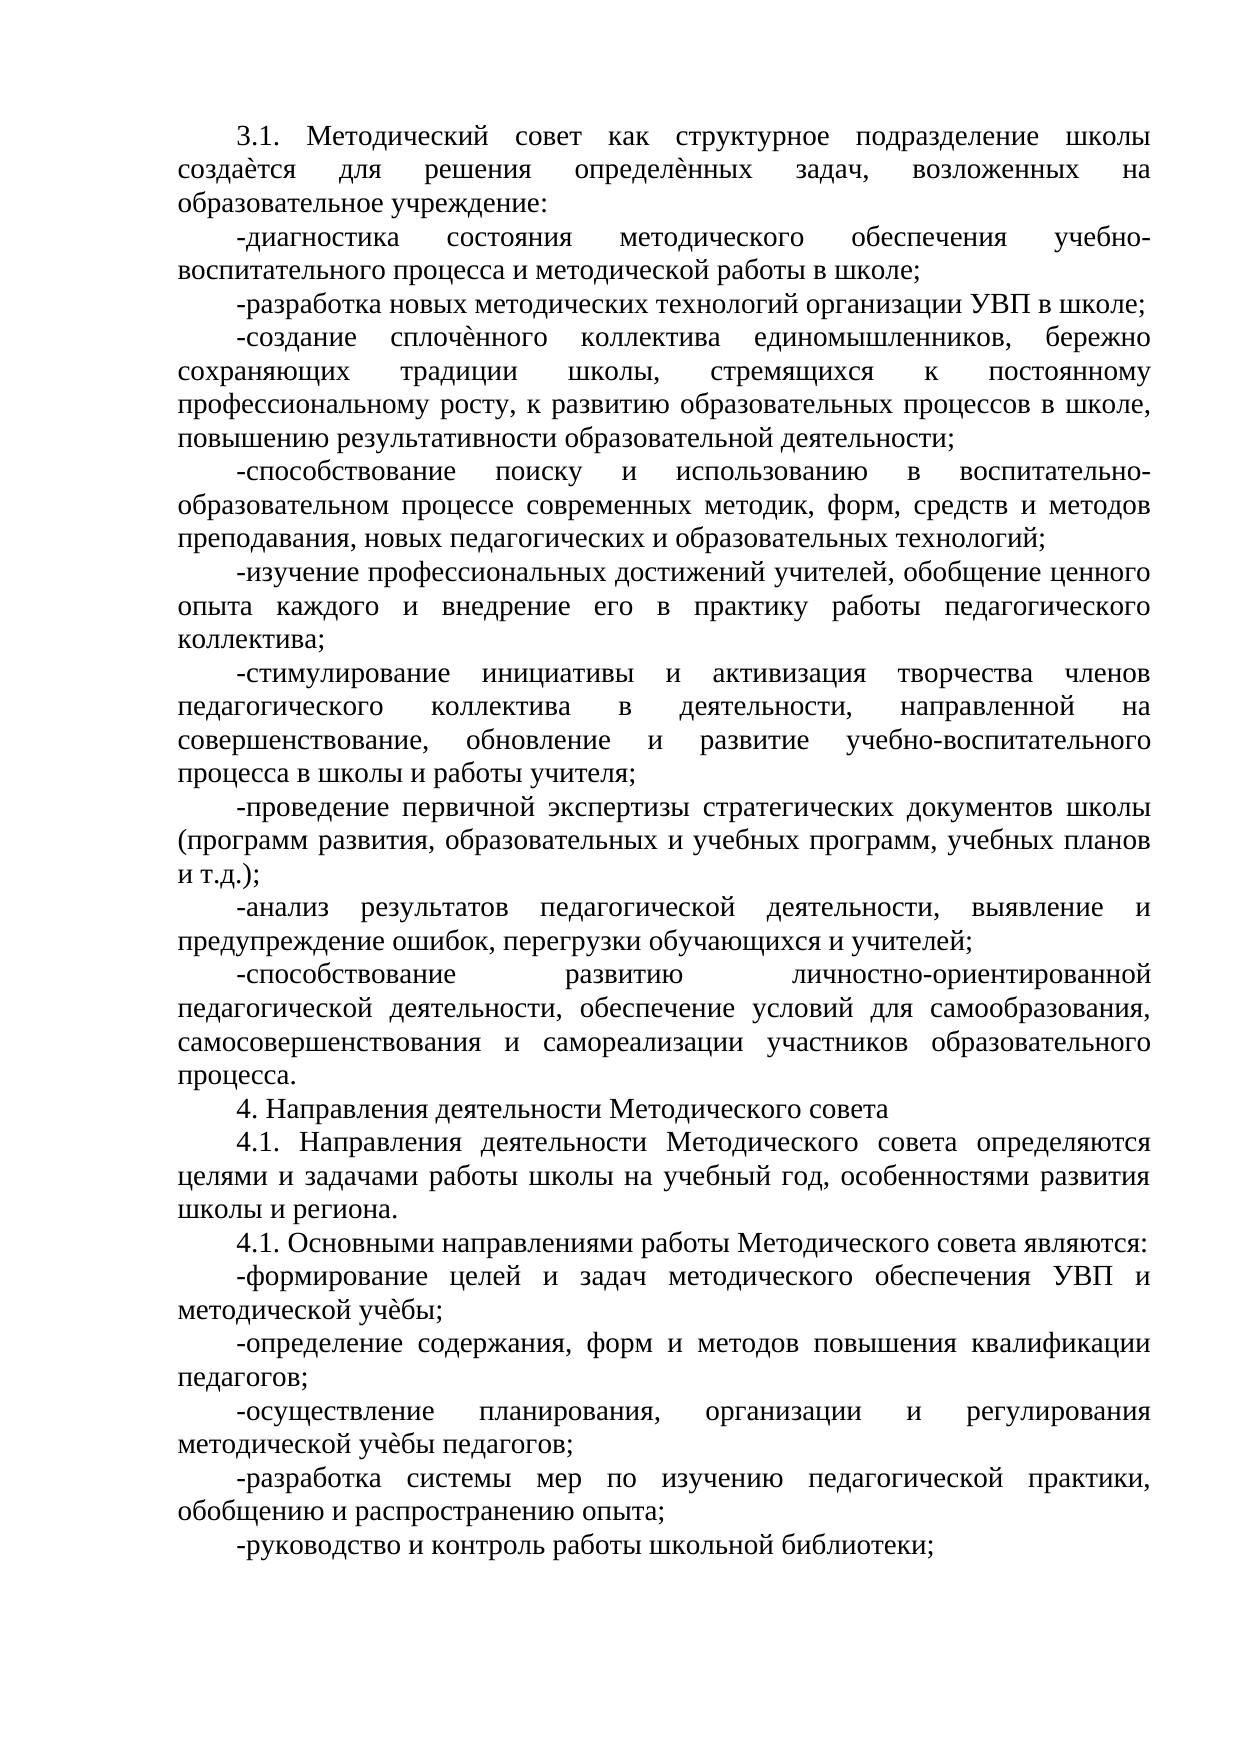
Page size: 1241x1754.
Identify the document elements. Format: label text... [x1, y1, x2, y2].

text 4.1. Основными направлениями работы Методического совета являются: [177, 1225, 1152, 1258]
text -анализ результатов педагогической деятельности, выявление и предупреждение ошибок, перегрузки обучающихся и учителей; [177, 889, 1152, 957]
text -руководство и контроль работы школьной библиотеки; [177, 1527, 1152, 1560]
text -разработка новых методических технологий организации УВП в школе; [177, 286, 1152, 319]
text -способствование развитию личностно-ориентированной педагогической деятельности, обеспечение условий для самообразования, самосовершенствования и самореализации участников образовательного процесса. [177, 957, 1152, 1091]
text -проведение первичной экспертизы стратегических документов школы (программ развития, образовательных и учебных программ, учебных планов и т.д.); [177, 789, 1152, 889]
text 4.1. Направления деятельности Методического совета определяются целями и задачами работы школы на учебный год, особенностями развития школы и региона. [177, 1124, 1152, 1225]
text 3.1. Методический совет как структурное подразделение школы создаѐтся для решения определѐнных задач, возложенных на образовательное учреждение: [177, 118, 1152, 219]
text -формирование целей и задач методического обеспечения УВП и методической учѐбы; [177, 1258, 1152, 1326]
text 4. Направления деятельности Методического совета [177, 1091, 1152, 1124]
text -определение содержания, форм и методов повышения квалификации педагогов; [177, 1326, 1152, 1393]
text -стимулирование инициативы и активизация творчества членов педагогического коллектива в деятельности, направленной на совершенствование, обновление и развитие учебно-воспитательного процесса в школы и работы учителя; [177, 655, 1152, 789]
text -осуществление планирования, организации и регулирования методической учѐбы педагогов; [177, 1393, 1152, 1460]
text -способствование поиску и использованию в воспитательно-образовательном процессе современных методик, форм, средств и методов преподавания, новых педагогических и образовательных технологий; [177, 453, 1152, 554]
text -создание сплочѐнного коллектива единомышленников, бережно сохраняющих традиции школы, стремящихся к постоянному профессиональному росту, к развитию образовательных процессов в школе, повышению результативности образовательной деятельности; [177, 319, 1152, 453]
text -изучение профессиональных достижений учителей, обобщение ценного опыта каждого и внедрение его в практику работы педагогического коллектива; [177, 554, 1152, 655]
text -разработка системы мер по изучению педагогической практики, обобщению и распространению опыта; [177, 1460, 1152, 1527]
text -диагностика состояния методического обеспечения учебно-воспитательного процесса и методической работы в школе; [177, 219, 1152, 286]
